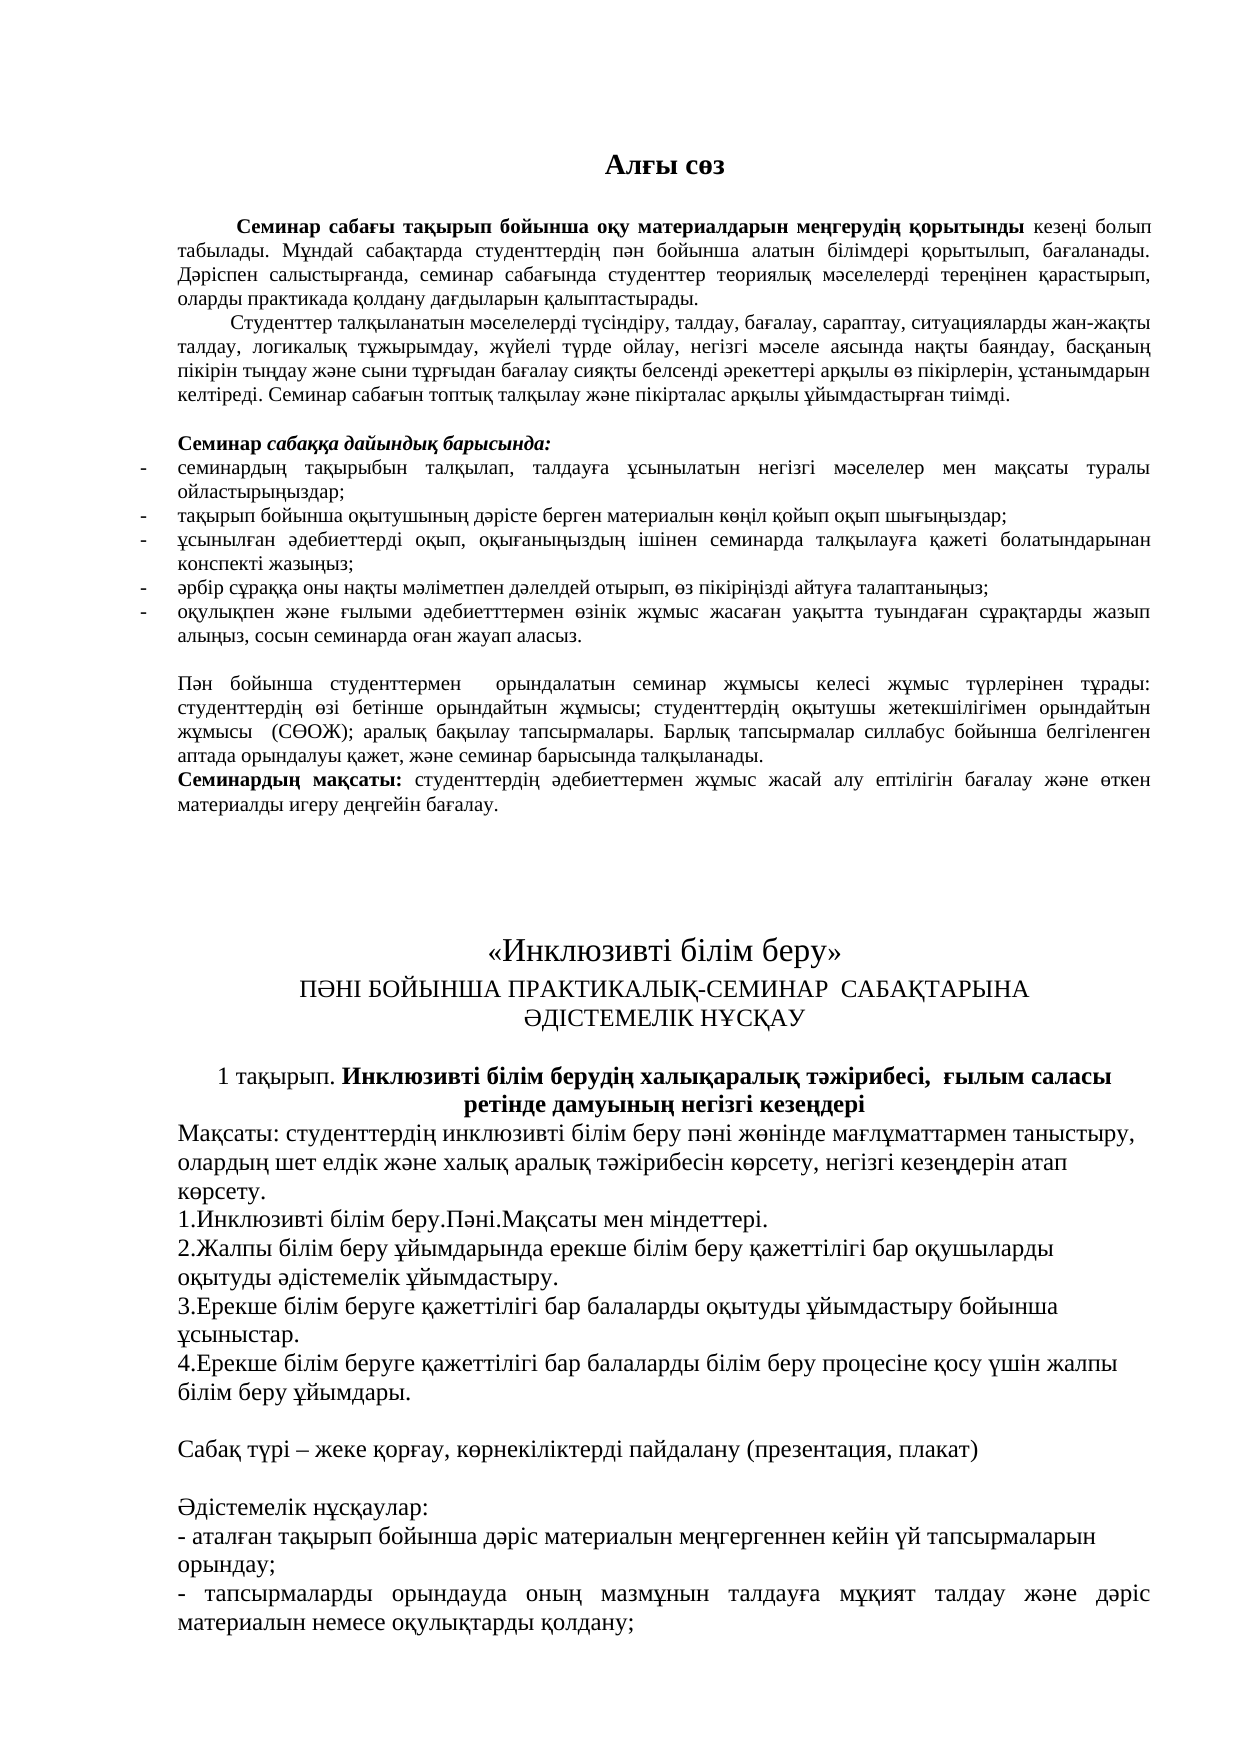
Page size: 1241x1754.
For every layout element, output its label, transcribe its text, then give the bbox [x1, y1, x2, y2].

list тақырып бойынша оқытушының дәрісте берген материалын көңіл қойып оқып шығыңыздар; [140, 503, 1152, 527]
text Алғы сөз [177, 147, 1152, 180]
text ӘДІСТЕМЕЛІК НҰСҚАУ [177, 1003, 1152, 1032]
text пәні бойынша ПРАКТИКАЛЫҚ-СЕМИНАР САБАҚТАРЫНА [177, 974, 1152, 1003]
text «Инклюзивті білім беру» [177, 931, 1152, 969]
text - тапсырмаларды орындауда оның мазмұнын талдауға мұқият талдау және дәріс материалын немесе оқулықтарды қолдану; [177, 1578, 1152, 1636]
text 1 тақырып. Инклюзивті білім берудің халықаралық тәжірибесі, ғылым саласы ретінде дамуының негізгі кезеңдері [177, 1061, 1152, 1118]
list әрбір сұраққа оны нақты мәліметпен дәлелдей отырып, өз пікіріңізді айтуға талаптаныңыз; [140, 575, 1152, 599]
text Пән бойынша студенттермен орындалатын семинар жұмысы келесі жұмыс түрлерінен тұрады: студенттердің өзі бетінше орындайтын жұмысы; студенттердің оқытушы жетекшілігімен орындайтын жұмысы (СӨОЖ); аралық бақылау тапсырмалары. Барлық тапсырмалар силлабус бойынша белгіленген аптада орындалуы қажет, және семинар барысында талқыланады. [177, 671, 1152, 767]
text Семинар сабаққа дайындық барысында: [177, 431, 1152, 454]
text Семинар сабағы тақырып бойынша оқу материалдарын меңгерудің қорытынды кезеңі болып табылады. Мұндай сабақтарда студенттердің пән бойынша алатын білімдері қорытылып, бағаланады. Дәріспен салыстырғанда, семинар сабағында студенттер теориялық мәселелерді тереңінен қарастырып, оларды практикада қолдану дағдыларын қалыптастырады. [177, 214, 1152, 310]
list семинардың тақырыбын талқылап, талдауға ұсынылатын негізгі мәселелер мен мақсаты туралы ойластырыңыздар; [140, 454, 1152, 503]
text - аталған тақырып бойынша дәріс материалын меңгергеннен кейін үй тапсырмаларын орындау; [177, 1521, 1152, 1578]
text Семинардың мақсаты: студенттердің әдебиеттермен жұмыс жасай алу ептілігін бағалау және өткен материалды игеру деңгейін бағалау. [177, 767, 1152, 816]
text 3.Ерекше білім беруге қажеттілігі бар балаларды оқытуды ұйымдастыру бойынша ұсыныстар. [177, 1291, 1152, 1348]
list ұсынылған әдебиеттерді оқып, оқығаныңыздың ішінен семинарда талқылауға қажеті болатындарынан конспекті жазыңыз; [140, 527, 1152, 575]
list оқулықпен және ғылыми әдебиетттермен өзінік жұмыс жасаған уақытта туындаған сұрақтарды жазып алыңыз, сосын семинарда оған жауап аласыз. [140, 599, 1152, 647]
text Мақсаты: студенттердің инклюзивті білім беру пәні жөнінде мағлұматтармен таныстыру, олардың шет елдік және халық аралық тәжірибесін көрсету, негізгі кезеңдерін атап көрсету. [177, 1118, 1152, 1204]
text 4.Ерекше білім беруге қажеттілігі бар балаларды білім беру процесіне қосу үшін жалпы білім беру ұйымдары. [177, 1348, 1152, 1406]
text Сабақ түрі – жеке қорғау, көрнекіліктерді пайдалану (презентация, плакат) [177, 1434, 1152, 1463]
text 2.Жалпы білім беру ұйымдарында ерекше білім беру қажеттілігі бар оқушыларды оқытуды әдістемелік ұйымдастыру. [177, 1233, 1152, 1291]
text 1.Инклюзивті білім беру.Пәні.Мақсаты мен міндеттері. [177, 1204, 1152, 1233]
text Студенттер талқыланатын мәселелерді түсіндіру, талдау, бағалау, сараптау, ситуацияларды жан-жақты талдау, логикалық тұжырымдау, жүйелі түрде ойлау, негізгі мәселе аясында нақты баяндау, басқаның пікірін тыңдау және сыни тұрғыдан бағалау сияқты белсенді әрекеттері арқылы өз пікірлерін, ұстанымдарын келтіреді. Семинар сабағын топтық талқылау және пікірталас арқылы ұйымдастырған тиімді. [177, 310, 1152, 406]
text Әдістемелік нұсқаулар: [177, 1492, 1152, 1521]
